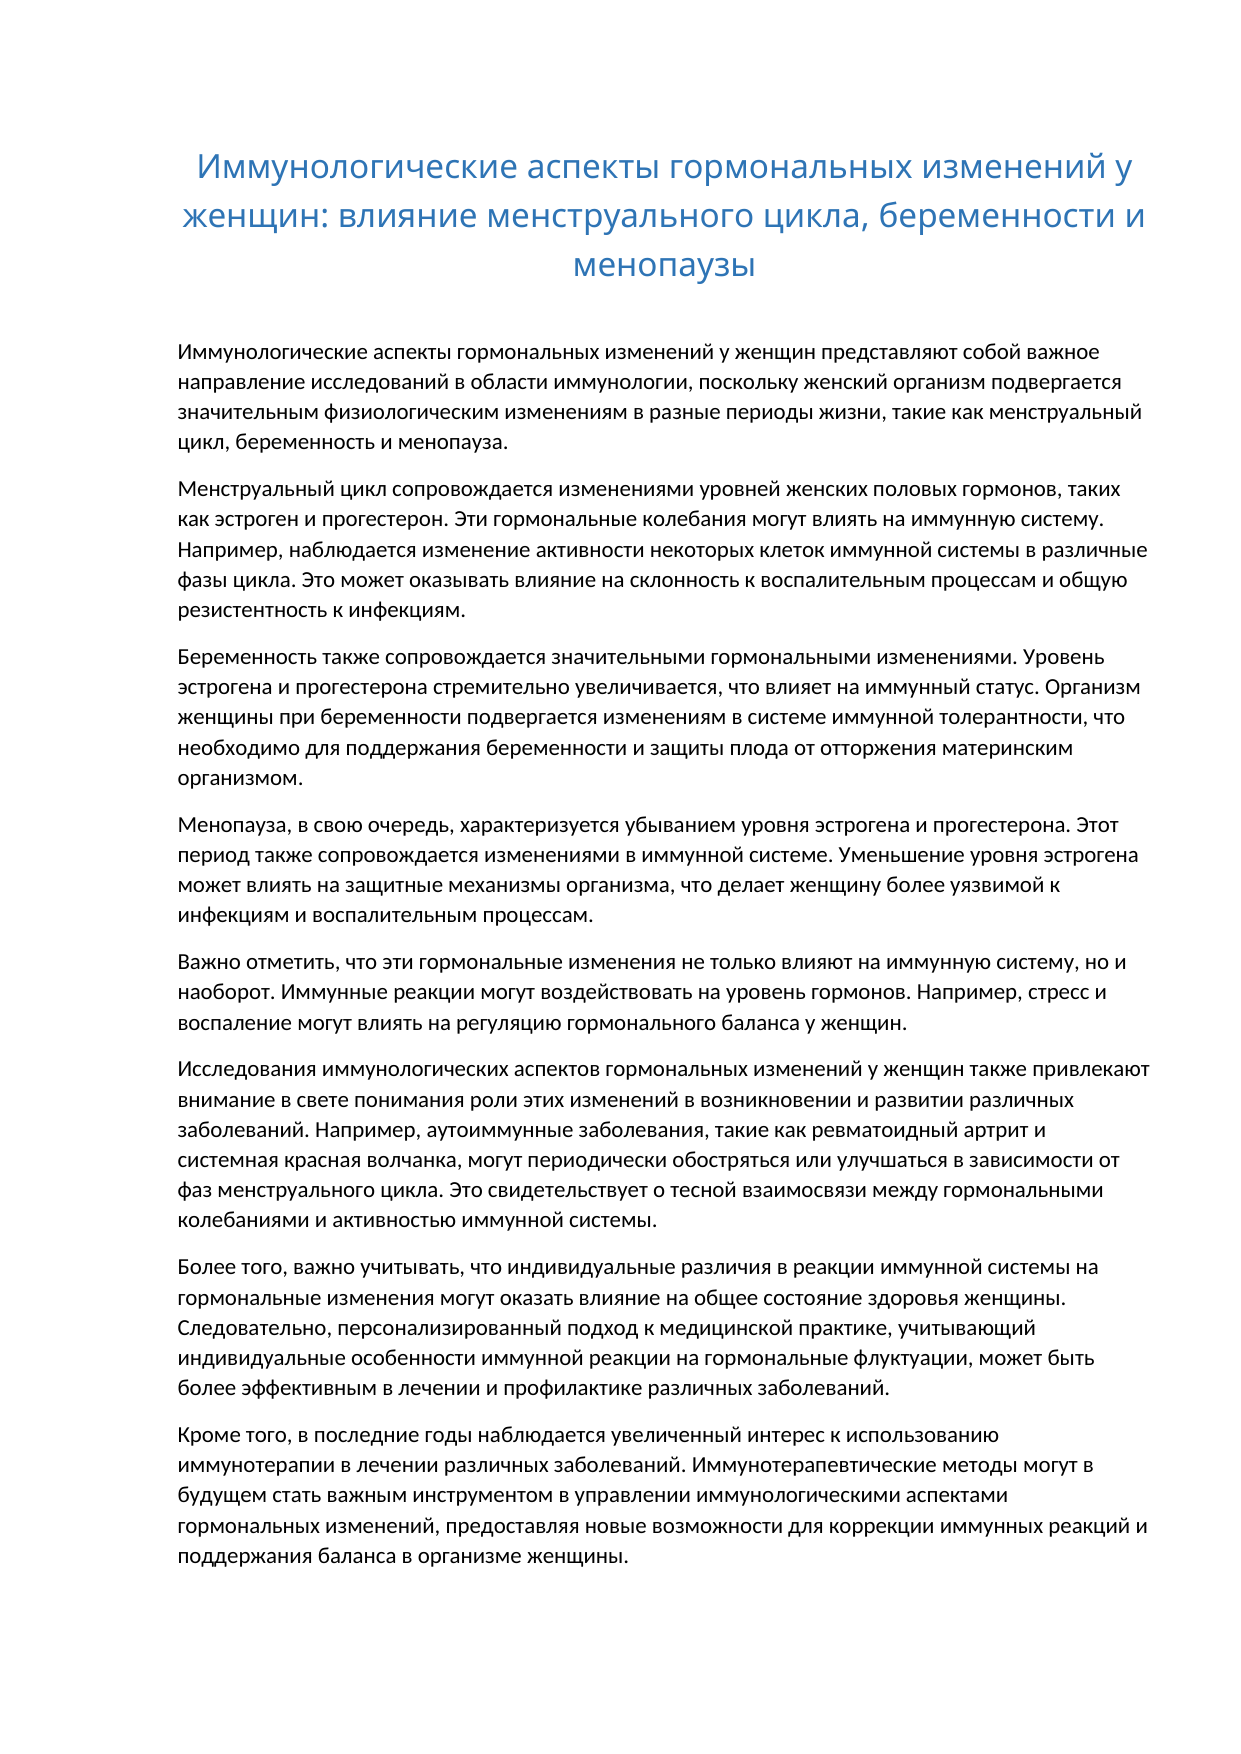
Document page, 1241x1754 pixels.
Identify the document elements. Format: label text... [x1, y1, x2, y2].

text Менструальный цикл сопровождается изменениями уровней женских половых гормонов, таких как эстроген и прогестерон. Эти гормональные колебания могут влиять на иммунную систему. Например, наблюдается изменение активности некоторых клеток иммунной системы в различные фазы цикла. Это может оказывать влияние на склонность к воспалительным процессам и общую резистентность к инфекциям. [177, 474, 1152, 623]
text Беременность также сопровождается значительными гормональными изменениями. Уровень эстрогена и прогестерона стремительно увеличивается, что влияет на иммунный статус. Организм женщины при беременности подвергается изменениям в системе иммунной толерантности, что необходимо для поддержания беременности и защиты плода от отторжения материнским организмом. [177, 642, 1152, 791]
text Менопауза, в свою очередь, характеризуется убыванием уровня эстрогена и прогестерона. Этот период также сопровождается изменениями в иммунной системе. Уменьшение уровня эстрогена может влиять на защитные механизмы организма, что делает женщину более уязвимой к инфекциям и воспалительным процессам. [177, 810, 1152, 928]
text Иммунологические аспекты гормональных изменений у женщин представляют собой важное направление исследований в области иммунологии, поскольку женский организм подвергается значительным физиологическим изменениям в разные периоды жизни, такие как менструальный цикл, беременность и менопауза. [177, 337, 1152, 456]
text Более того, важно учитывать, что индивидуальные различия в реакции иммунной системы на гормональные изменения могут оказать влияние на общее состояние здоровья женщины. Следовательно, персонализированный подход к медицинской практике, учитывающий индивидуальные особенности иммунной реакции на гормональные флуктуации, может быть более эффективным в лечении и профилактике различных заболеваний. [177, 1252, 1152, 1401]
text Важно отметить, что эти гормональные изменения не только влияют на иммунную систему, но и наоборот. Иммунные реакции могут воздействовать на уровень гормонов. Например, стресс и воспаление могут влиять на регуляцию гормонального баланса у женщин. [177, 947, 1152, 1036]
text Исследования иммунологических аспектов гормональных изменений у женщин также привлекают внимание в свете понимания роли этих изменений в возникновении и развитии различных заболеваний. Например, аутоиммунные заболевания, такие как ревматоидный артрит и системная красная волчанка, могут периодически обостряться или улучшаться в зависимости от фаз менструального цикла. Это свидетельствует о тесной взаимосвязи между гормональными колебаниями и активностью иммунной системы. [177, 1054, 1152, 1234]
text Кроме того, в последние годы наблюдается увеличенный интерес к использованию иммунотерапии в лечении различных заболеваний. Иммунотерапевтические методы могут в будущем стать важным инструментом в управлении иммунологическими аспектами гормональных изменений, предоставляя новые возможности для коррекции иммунных реакций и поддержания баланса в организме женщины. [177, 1420, 1152, 1569]
subtitle Иммунологические аспекты гормональных изменений у женщин: влияние менструального цикла, беременности и менопаузы [177, 143, 1152, 286]
